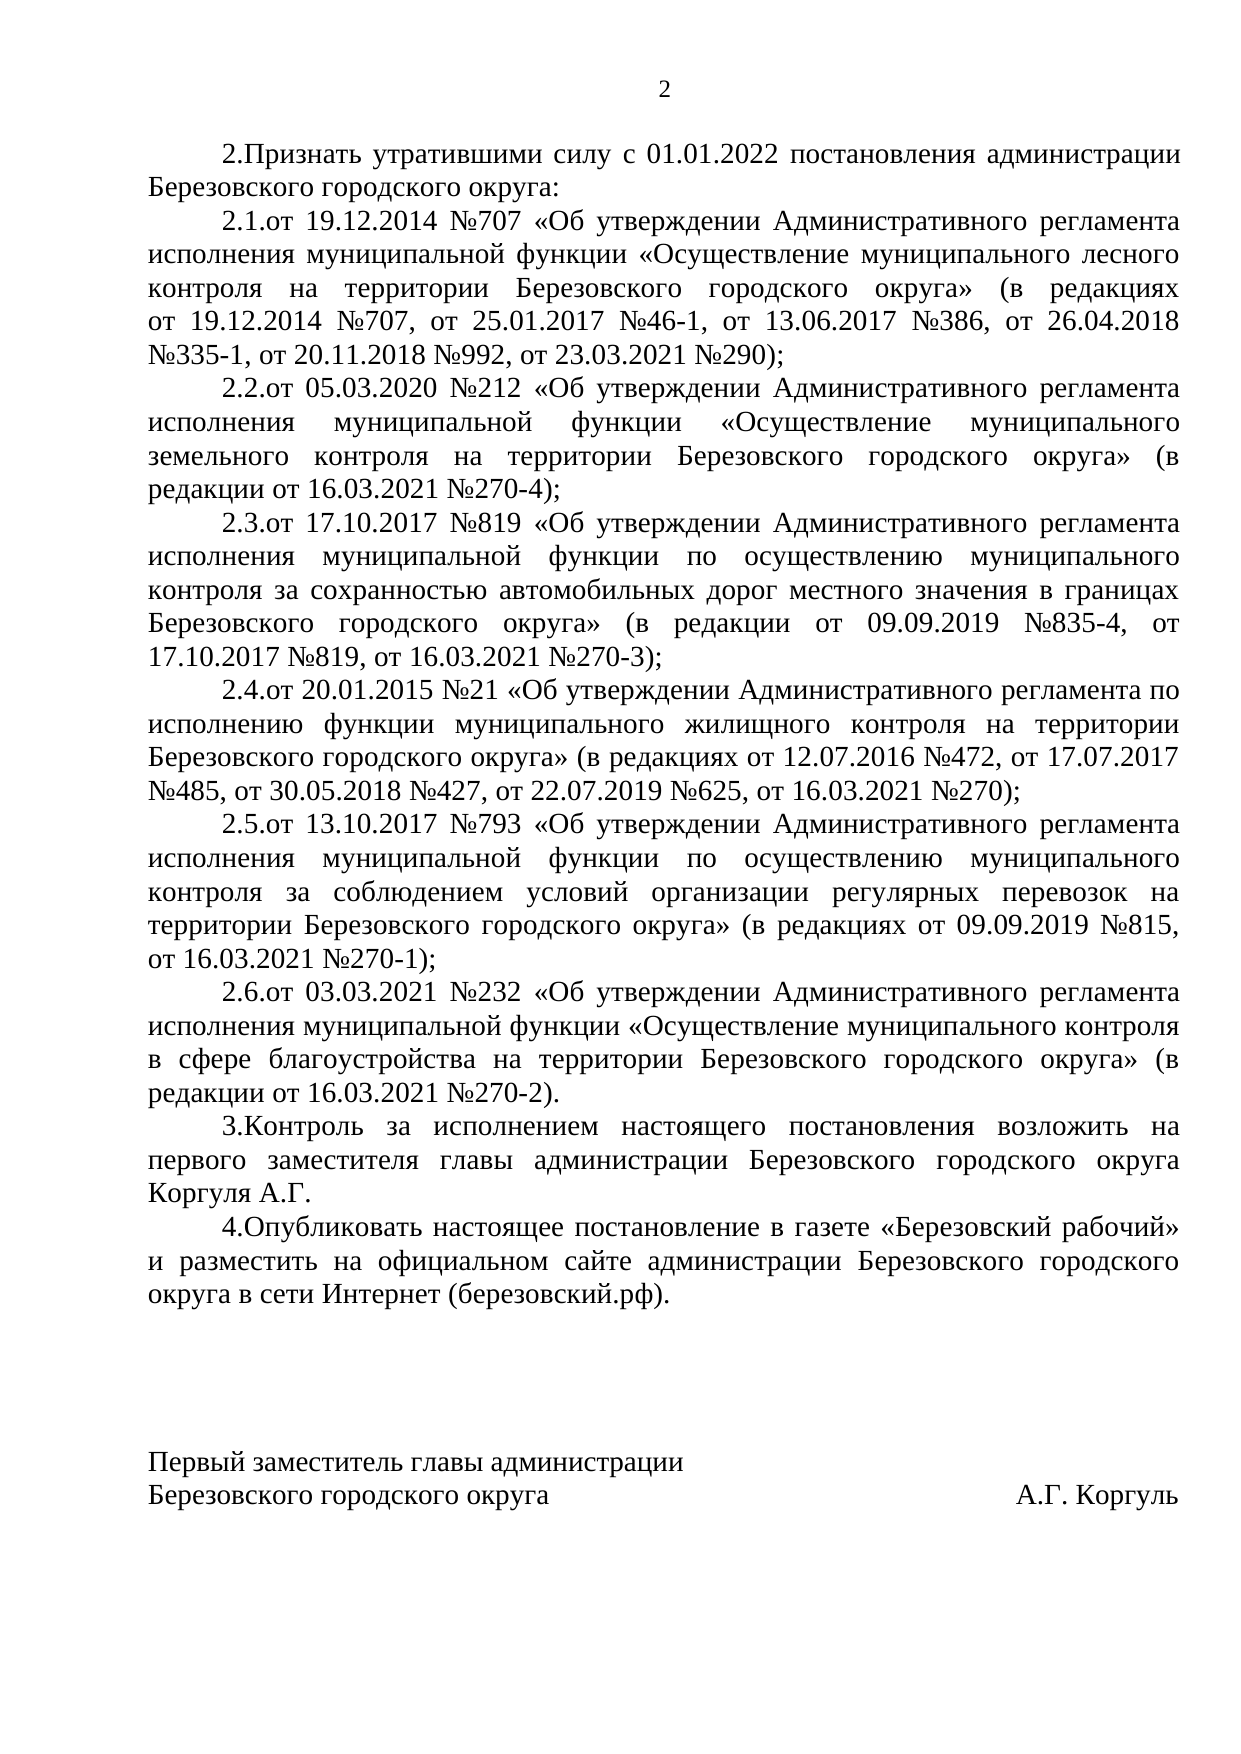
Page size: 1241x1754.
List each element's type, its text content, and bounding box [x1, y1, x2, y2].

text 4.Опубликовать настоящее постановление в газете «Березовский рабочий» и разместить на официальном сайте администрации Березовского городского округа в сети Интернет (березовский.рф). [148, 1209, 1181, 1310]
text 2.5.от 13.10.2017 №793 «Об утверждении Административного регламента исполнения муниципальной функции по осуществлению муниципального контроля за соблюдением условий организации регулярных перевозок на территории Березовского городского округа» (в редакциях от 09.09.2019 №815, от 16.03.2021 №270-1); [148, 807, 1181, 974]
text Березовского городского округа А.Г. Коргуль [148, 1477, 1181, 1511]
text 2.1.от 19.12.2014 №707 «Об утверждении Административного регламента исполнения муниципальной функции «Осуществление муниципального лесного контроля на территории Березовского городского округа» (в редакциях от 19.12.2014 №707, от 25.01.2017 №46-1, от 13.06.2017 №386, от 26.04.2018 №335-1, от 20.11.2018 №992, от 23.03.2021 №290); [148, 203, 1181, 371]
text 2.4.от 20.01.2015 №21 «Об утверждении Административного регламента по исполнению функции муниципального жилищного контроля на территории Березовского городского округа» (в редакциях от 12.07.2016 №472, от 17.07.2017 №485, от 30.05.2018 №427, от 22.07.2019 №625, от 16.03.2021 №270); [148, 672, 1181, 807]
text Первый заместитель главы администрации [148, 1444, 1181, 1477]
text 2.3.от 17.10.2017 №819 «Об утверждении Административного регламента исполнения муниципальной функции по осуществлению муниципального контроля за сохранностью автомобильных дорог местного значения в границах Березовского городского округа» (в редакции от 09.09.2019 №835-4, от 17.10.2017 №819, от 16.03.2021 №270-3); [148, 505, 1181, 672]
text 2.6.от 03.03.2021 №232 «Об утверждении Административного регламента исполнения муниципальной функции «Осуществление муниципального контроля в сфере благоустройства на территории Березовского городского округа» (в редакции от 16.03.2021 №270-2). [148, 974, 1181, 1108]
text 2.Признать утратившими силу с 01.01.2022 постановления администрации Березовского городского округа: [148, 136, 1181, 203]
text 2.2.от 05.03.2020 №212 «Об утверждении Административного регламента исполнения муниципальной функции «Осуществление муниципального земельного контроля на территории Березовского городского округа» (в редакции от 16.03.2021 №270-4); [148, 371, 1181, 505]
text 3.Контроль за исполнением настоящего постановления возложить на первого заместителя главы администрации Березовского городского округа Коргуля А.Г. [148, 1108, 1181, 1209]
